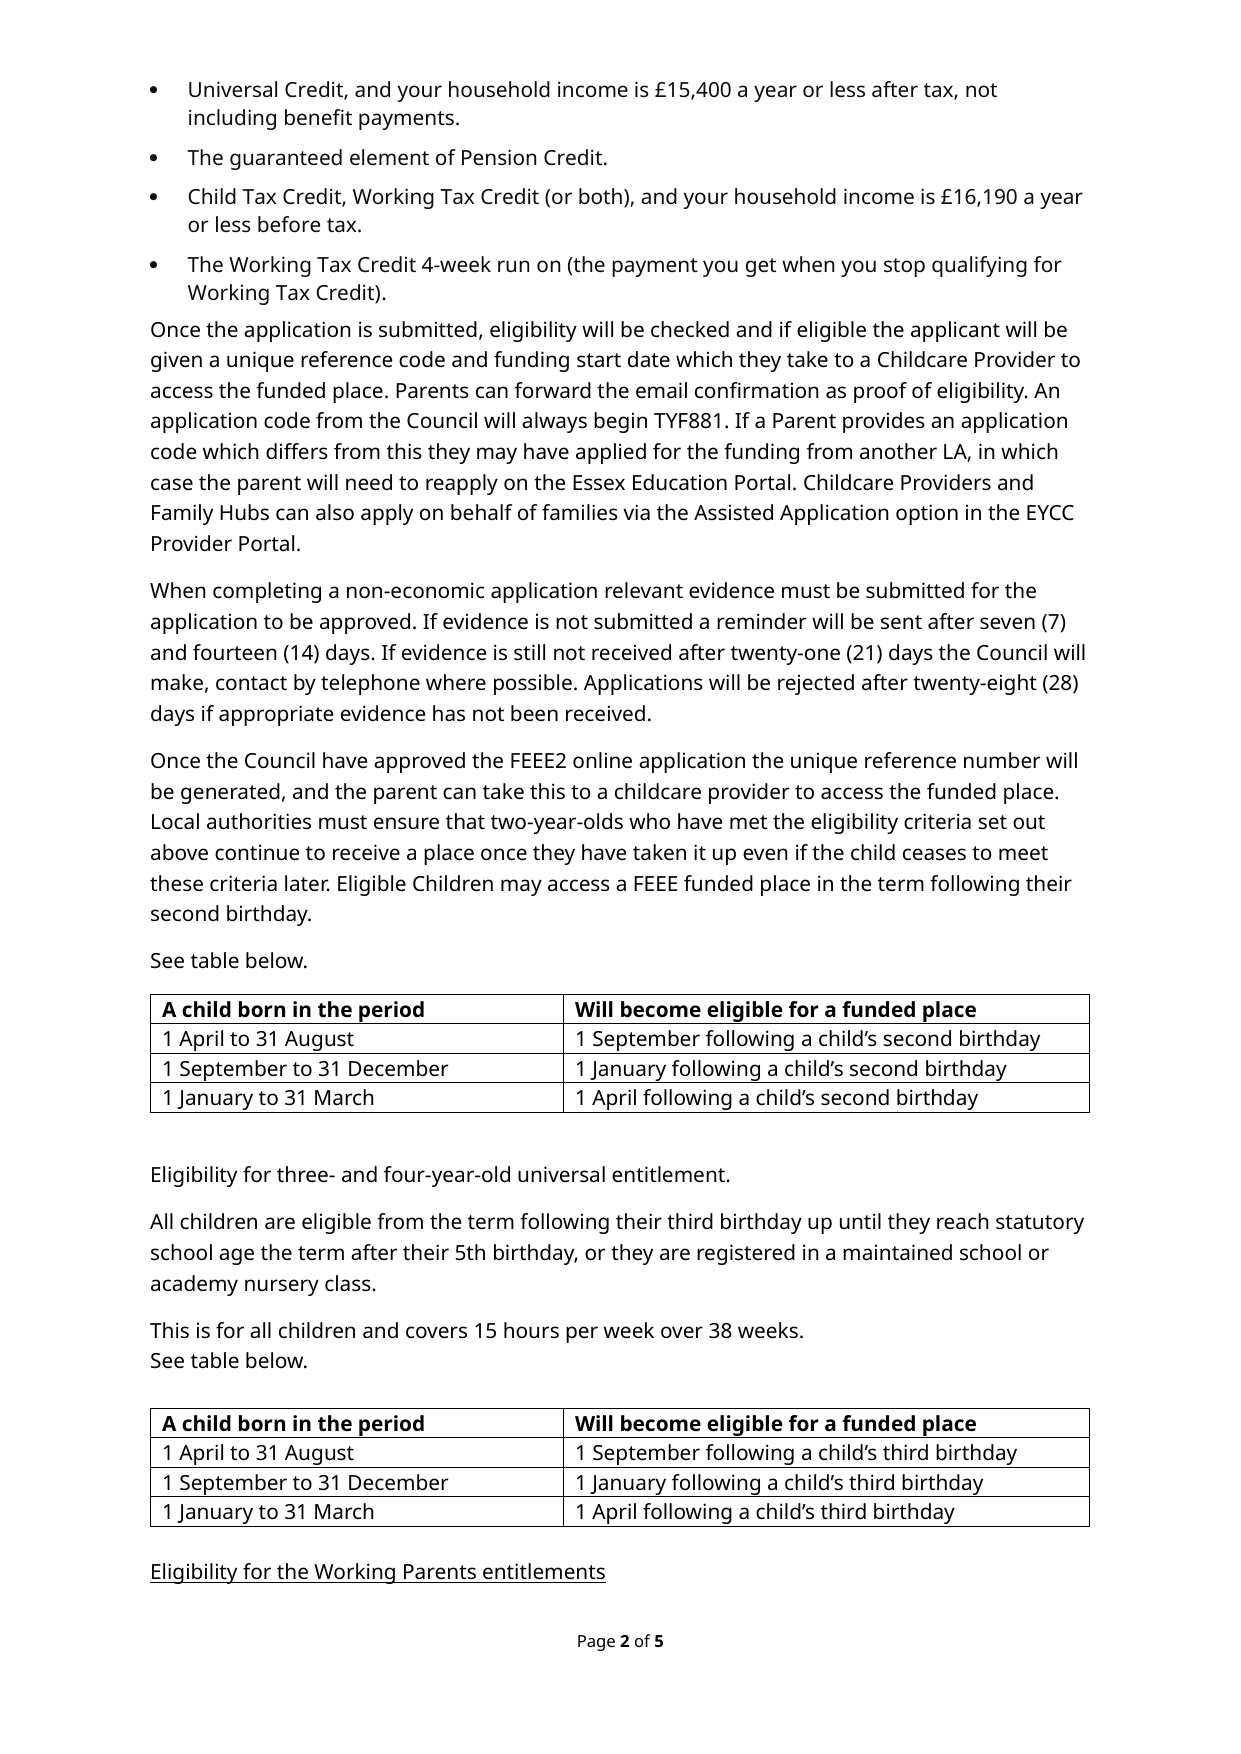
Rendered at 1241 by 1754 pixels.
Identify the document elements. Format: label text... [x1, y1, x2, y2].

table_header Will become eligible for a funded place [564, 1409, 1089, 1437]
text All children are eligible from the term following their third birthday up until they reach statutory school age the term after their 5th birthday, or they are registered in a maintained school or academy nursery class. [150, 1207, 1090, 1297]
table_cell 1 April to 31 August [151, 1024, 563, 1053]
table_cell 1 April following a child’s second birthday [564, 1083, 1089, 1112]
text Once the Council have approved the FEEE2 online application the unique reference number will be generated, and the parent can take this to a childcare provider to access the funded place. Local authorities must ensure that two-year-olds who have met the eligibility criteria set out above continue to receive a place once they have taken it up even if the child ceases to meet these criteria later. Eligible Children may access a FEEE funded place in the term following their second birthday. [150, 746, 1090, 928]
table_header A child born in the period [151, 1409, 563, 1437]
text See table below. [150, 1347, 1090, 1375]
table_cell 1 September to 31 December [151, 1468, 563, 1496]
text Eligibility for the Working Parents entitlements [150, 1557, 1090, 1586]
table_cell 1 January to 31 March [151, 1083, 563, 1112]
text Eligibility for three- and four-year-old universal entitlement. [150, 1160, 1090, 1188]
list Child Tax Credit, Working Tax Credit (or both), and your household income is £16,190 a year or less before tax. [150, 182, 1090, 239]
text Once the application is submitted, eligibility will be checked and if eligible the applicant will be given a unique reference code and funding start date which they take to a Childcare Provider to access the funded place. Parents can forward the email confirmation as proof of eligibility. An application code from the Council will always begin TYF881. If a Parent provides an application code which differs from this they may have applied for the funding from another LA, in which case the parent will need to reapply on the Essex Education Portal. Childcare Providers and Family Hubs can also apply on behalf of families via the Assisted Application option in the EYCC Provider Portal. [150, 315, 1090, 557]
table_cell 1 September following a child’s second birthday [564, 1024, 1089, 1053]
text This is for all children and covers 15 hours per week over 38 weeks. [150, 1316, 1090, 1344]
table_cell 1 September following a child’s third birthday [564, 1438, 1089, 1467]
table_cell 1 April following a child’s third birthday [564, 1497, 1089, 1526]
table_cell 1 January following a child’s second birthday [564, 1054, 1089, 1082]
table_header A child born in the period [151, 995, 563, 1023]
text When completing a non-economic application relevant evidence must be submitted for the application to be approved. If evidence is not submitted a reminder will be sent after seven (7) and fourteen (14) days. If evidence is still not received after twenty-one (21) days the Council will make, contact by telephone where possible. Applications will be rejected after twenty-eight (28) days if appropriate evidence has not been received. [150, 576, 1090, 727]
table_cell 1 September to 31 December [151, 1054, 563, 1082]
list Universal Credit, and your household income is £15,400 a year or less after tax, not including benefit payments. [150, 75, 1090, 132]
text See table below. [150, 947, 1090, 975]
table_header Will become eligible for a funded place [564, 995, 1089, 1023]
table_cell 1 January following a child’s third birthday [564, 1468, 1089, 1496]
table_cell 1 January to 31 March [151, 1497, 563, 1526]
list The guaranteed element of Pension Credit. [150, 143, 1090, 171]
table_cell 1 April to 31 August [151, 1438, 563, 1467]
list The Working Tax Credit 4-week run on (the payment you get when you stop qualifying for Working Tax Credit). [150, 250, 1090, 307]
